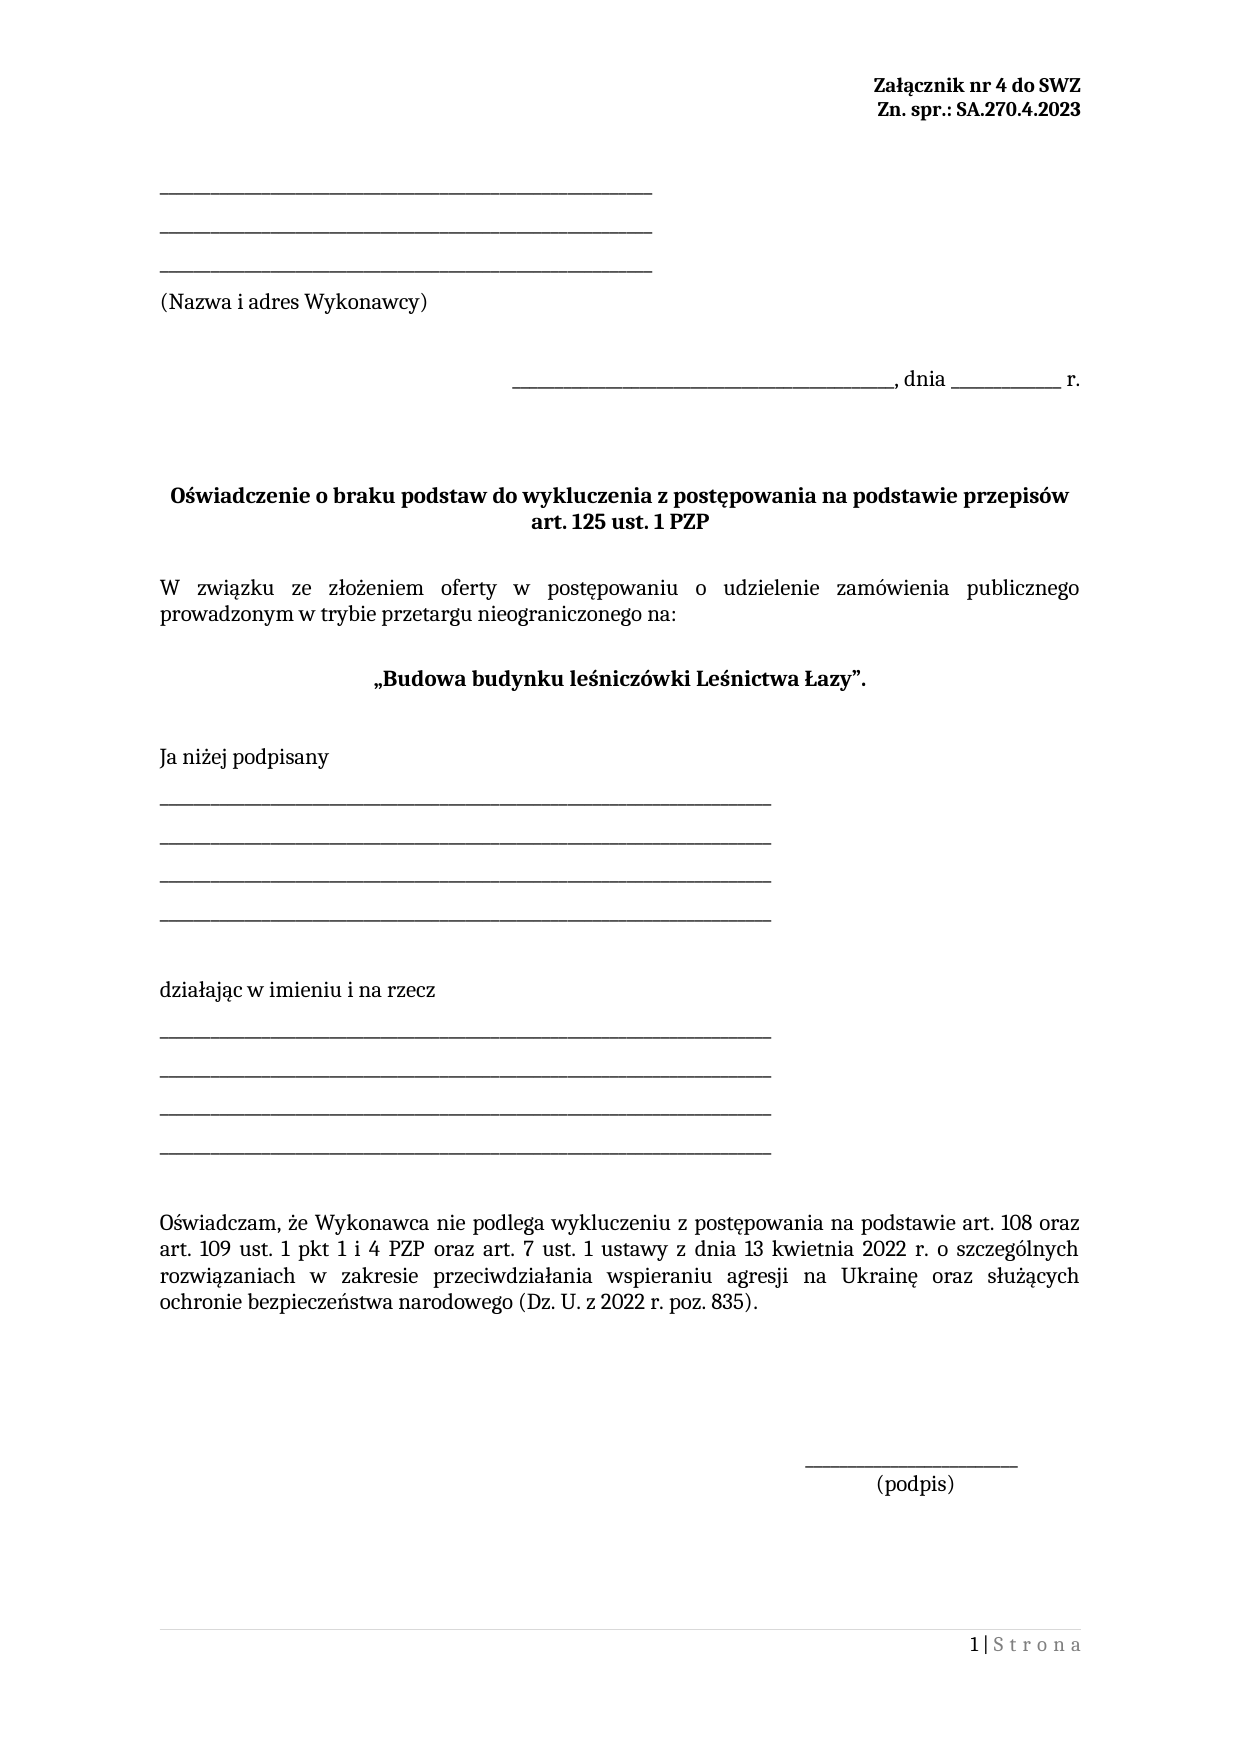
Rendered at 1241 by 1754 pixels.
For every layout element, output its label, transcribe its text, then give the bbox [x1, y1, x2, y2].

text __________________________________________________________ [159, 250, 1081, 276]
text Oświadczam, że Wykonawca nie podlega wykluczeniu z postępowania na podstawie art. 108 oraz art. 109 ust. 1 pkt 1 i 4 PZP oraz art. 7 ust. 1 ustawy z dnia 13 kwietnia 2022 r. o szczególnych rozwiązaniach w zakresie przeciwdziałania wspieraniu agresji na Ukrainę oraz służących ochronie bezpieczeństwa narodowego (Dz. U. z 2022 r. poz. 835). [159, 1210, 1081, 1315]
text __________________________________________________________ [159, 172, 1081, 198]
text Oświadczenie o braku podstaw do wykluczenia z postępowania na podstawie przepisów art. 125 ust. 1 PZP [159, 483, 1081, 536]
text ________________________________________________________________________ [159, 782, 1081, 809]
text ________________________________________________________________________ [159, 899, 1081, 925]
text W związku ze złożeniem oferty w postępowaniu o udzielenie zamówienia publicznego prowadzonym w trybie przetargu nieograniczonego na: [159, 574, 1081, 627]
text ________________________________________________________________________ [159, 1016, 1081, 1042]
text (Nazwa i adres Wykonawcy) [159, 288, 1081, 315]
text ________________________________________________________________________ [159, 1132, 1081, 1158]
text ________________________________________________________________________ [159, 1093, 1081, 1120]
text ________________________________________________________________________ [159, 1054, 1081, 1081]
text ________________________________________________________________________ [159, 821, 1081, 848]
text ________________________________________________________________________ [159, 860, 1081, 887]
text „Budowa budynku leśniczówki Leśnictwa Łazy”. [159, 666, 1081, 692]
text Ja niżej podpisany [159, 744, 1081, 770]
text _________________________ (podpis) [750, 1444, 1081, 1497]
text działając w imieniu i na rzecz [159, 977, 1081, 1003]
text _____________________________________________, dnia _____________ r. [159, 366, 1081, 393]
text __________________________________________________________ [159, 211, 1081, 237]
